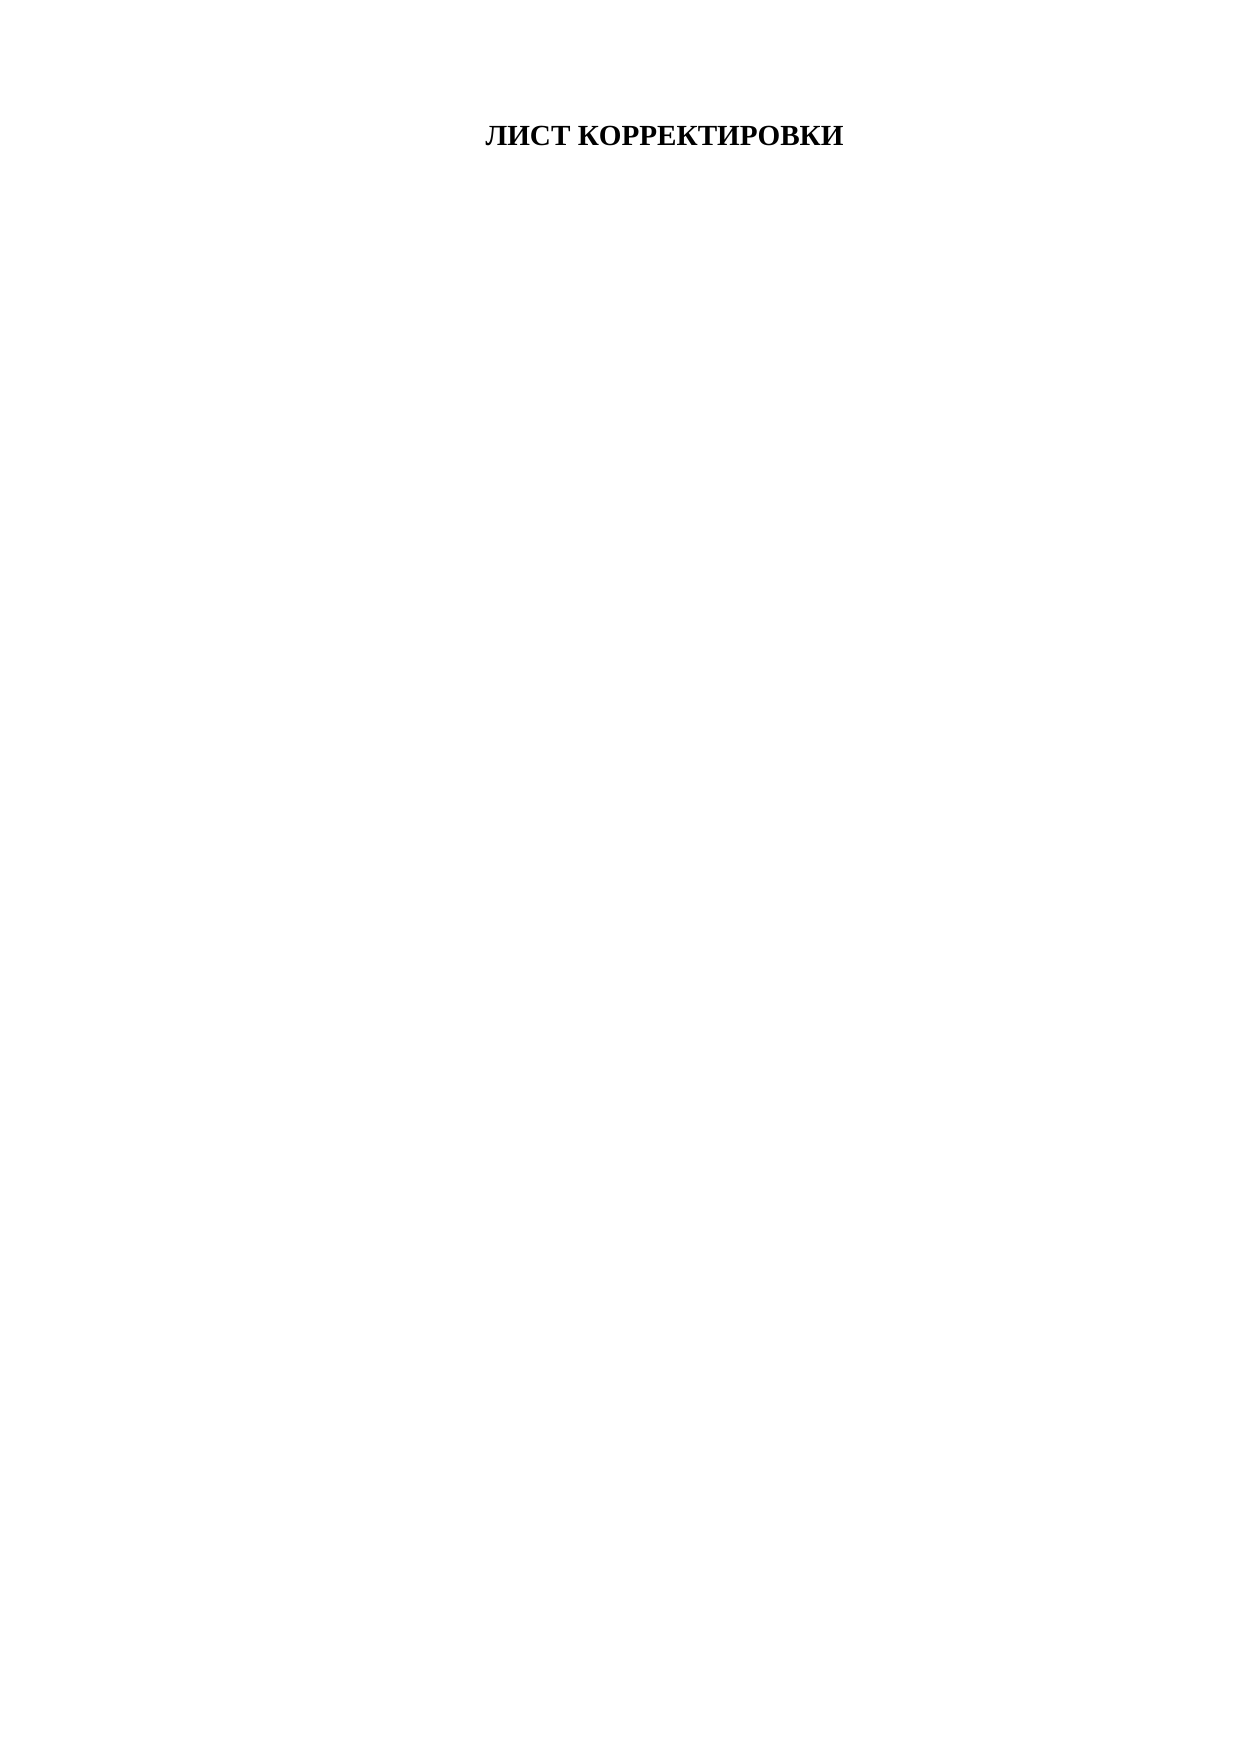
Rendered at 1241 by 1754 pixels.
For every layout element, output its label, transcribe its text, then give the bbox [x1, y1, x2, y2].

text ЛИСТ КОРРЕКТИРОВКИ [177, 118, 1152, 152]
